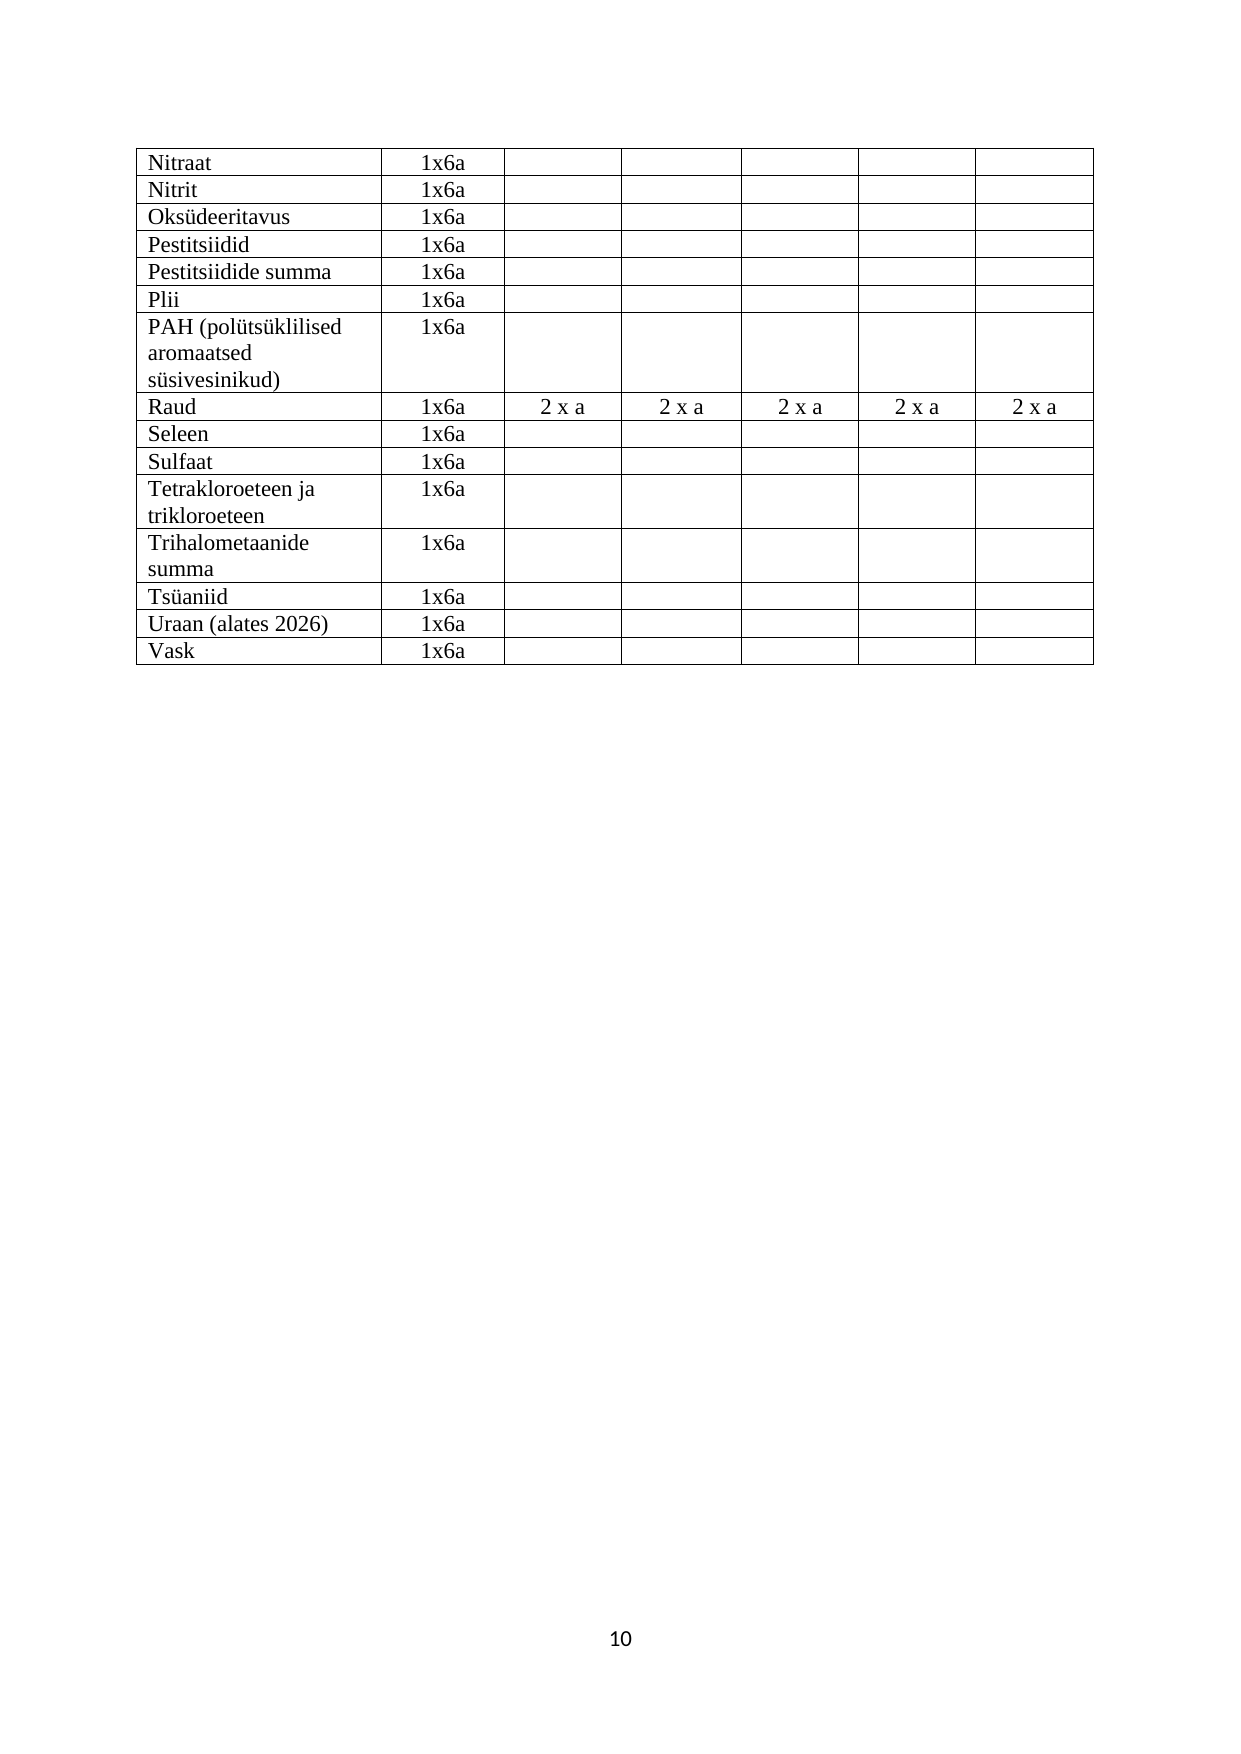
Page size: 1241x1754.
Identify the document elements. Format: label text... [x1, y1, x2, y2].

table_cell [742, 610, 858, 637]
table_cell [976, 638, 1093, 664]
table_cell 2 x a [859, 393, 975, 419]
table_cell 1x6a [382, 638, 504, 664]
table_cell [742, 583, 858, 609]
table_cell [976, 421, 1093, 447]
table_cell [742, 421, 858, 447]
table_cell Oksüdeeritavus [137, 204, 381, 230]
table_cell [742, 448, 858, 474]
table_cell [505, 448, 621, 474]
table_cell Pestitsiidid [137, 231, 381, 257]
table_cell [976, 204, 1093, 230]
table_cell [859, 149, 975, 175]
table_cell [622, 176, 741, 202]
table_cell 1x6a [382, 421, 504, 447]
table_cell [622, 610, 741, 637]
table_cell 1x6a [382, 176, 504, 202]
table_cell [505, 313, 621, 392]
table_cell [505, 475, 621, 528]
table_cell [859, 204, 975, 230]
table_cell [742, 231, 858, 257]
table_cell 1x6a [382, 313, 504, 392]
table_cell [622, 421, 741, 447]
table_cell 1x6a [382, 149, 504, 175]
table_cell Vask [137, 638, 381, 664]
table_cell [505, 258, 621, 284]
table_cell [859, 421, 975, 447]
table_cell [976, 149, 1093, 175]
table_cell [622, 313, 741, 392]
table_cell [859, 176, 975, 202]
table_cell [859, 529, 975, 582]
table_cell 1x6a [382, 529, 504, 582]
table_cell [742, 149, 858, 175]
table_cell [976, 231, 1093, 257]
table_cell [622, 448, 741, 474]
table_cell [742, 176, 858, 202]
table_cell [976, 475, 1093, 528]
table_cell 1x6a [382, 610, 504, 637]
table_cell [742, 529, 858, 582]
table_cell Uraan (alates 2026) [137, 610, 381, 637]
table_cell 1x6a [382, 231, 504, 257]
table_cell Nitrit [137, 176, 381, 202]
table_cell [742, 204, 858, 230]
table_cell 1x6a [382, 286, 504, 312]
table_cell 2 x a [742, 393, 858, 419]
table_cell [859, 583, 975, 609]
table_cell 2 x a [622, 393, 741, 419]
table_cell [859, 258, 975, 284]
table_cell [859, 448, 975, 474]
table_cell [976, 529, 1093, 582]
table_cell Nitraat [137, 149, 381, 175]
table_cell [622, 583, 741, 609]
table_cell 1x6a [382, 448, 504, 474]
table_cell Tsüaniid [137, 583, 381, 609]
table_cell [976, 448, 1093, 474]
table_cell Tetrakloroeteen ja trikloroeteen [137, 475, 381, 528]
table_cell [505, 529, 621, 582]
table_cell [742, 313, 858, 392]
table_cell [742, 638, 858, 664]
table_cell PAH (polütsüklilised aromaatsed süsivesinikud) [137, 313, 381, 392]
table_cell [976, 610, 1093, 637]
table_cell [505, 204, 621, 230]
table_cell 1x6a [382, 258, 504, 284]
table_cell [622, 475, 741, 528]
table_cell [742, 286, 858, 312]
table_cell [742, 258, 858, 284]
table_cell [505, 149, 621, 175]
table_cell 1x6a [382, 475, 504, 528]
table_cell Plii [137, 286, 381, 312]
table_cell [505, 583, 621, 609]
table_cell [622, 204, 741, 230]
table_cell [622, 529, 741, 582]
table_cell Sulfaat [137, 448, 381, 474]
table_cell [505, 286, 621, 312]
table_cell 2 x a [976, 393, 1093, 419]
table_cell Trihalometaanide summa [137, 529, 381, 582]
table_cell [859, 638, 975, 664]
table_cell Seleen [137, 421, 381, 447]
table_cell [505, 421, 621, 447]
table_cell [976, 176, 1093, 202]
table_cell 2 x a [505, 393, 621, 419]
table_cell [622, 286, 741, 312]
table_cell [859, 286, 975, 312]
table_cell [859, 475, 975, 528]
table_cell [505, 176, 621, 202]
table_cell [742, 475, 858, 528]
table_cell [976, 286, 1093, 312]
table_cell [505, 231, 621, 257]
table_cell Raud [137, 393, 381, 419]
table_cell [622, 638, 741, 664]
table_cell 1x6a [382, 393, 504, 419]
table_cell Pestitsiidide summa [137, 258, 381, 284]
table_cell [976, 583, 1093, 609]
table_cell [976, 258, 1093, 284]
table_cell [622, 149, 741, 175]
table_cell [505, 610, 621, 637]
table_cell [859, 313, 975, 392]
table_cell [622, 258, 741, 284]
table_cell [859, 231, 975, 257]
table_cell [976, 313, 1093, 392]
table_cell 1x6a [382, 583, 504, 609]
table_cell 1x6a [382, 204, 504, 230]
table_cell [505, 638, 621, 664]
table_cell [859, 610, 975, 637]
table_cell [622, 231, 741, 257]
